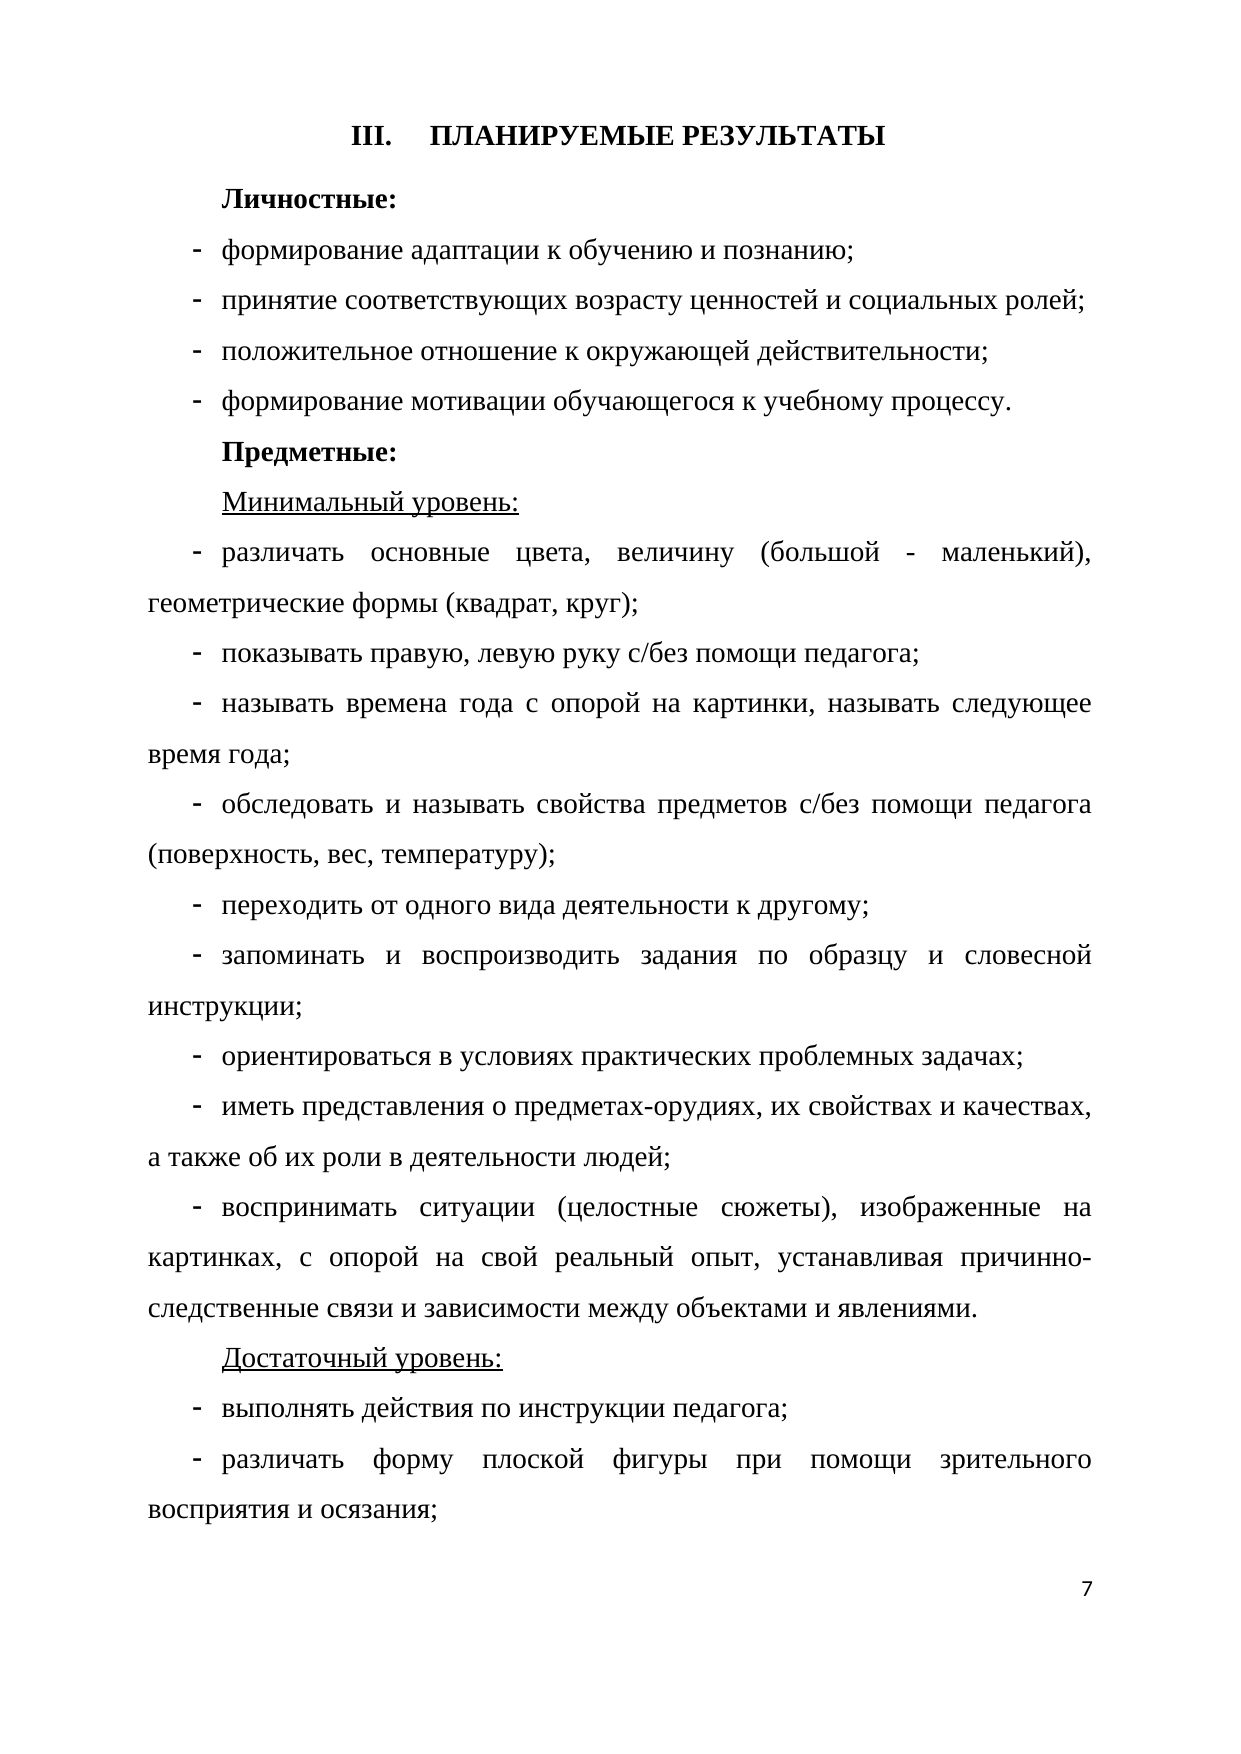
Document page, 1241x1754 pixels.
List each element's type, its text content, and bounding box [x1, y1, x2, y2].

list положительное отношение к окружающей действительности; [148, 333, 1092, 366]
list различать основные цвета, величину (большой - маленький), геометрические формы (квадрат, круг); [148, 534, 1092, 618]
text Минимальный уровень: [148, 484, 1092, 517]
list показывать правую, левую руку с/без помощи педагога; [148, 635, 1092, 669]
list Предметные: [148, 434, 1092, 467]
list обследовать и называть свойства предметов с/без помощи педагога (поверхность, вес, температуру); [148, 786, 1092, 870]
list выполнять действия по инструкции педагога; [148, 1391, 1092, 1424]
list формирование мотивации обучающегося к учебному процессу. [148, 383, 1092, 417]
text Личностные: [148, 182, 1092, 215]
text Достаточный уровень: [148, 1340, 1092, 1374]
list ориентироваться в условиях практических проблемных задачах; [148, 1038, 1092, 1072]
subtitle ПЛАНИРУЕМЫЕ РЕЗУЛЬТАТЫ [185, 118, 1092, 152]
list называть времена года с опорой на картинки, называть следующее время года; [148, 685, 1092, 769]
list формирование адаптации к обучению и познанию; [148, 232, 1092, 266]
list различать форму плоской фигуры при помощи зрительного восприятия и осязания; [148, 1441, 1092, 1525]
list иметь представления о предметах-орудиях, их свойствах и качествах, а также об их роли в деятельности людей; [148, 1088, 1092, 1172]
list переходить от одного вида деятельности к другому; [148, 887, 1092, 921]
list воспринимать ситуации (целостные сюжеты), изображенные на картинках, с опорой на свой реальный опыт, устанавливая причинно-следственные связи и зависимости между объектами и явлениями. [148, 1189, 1092, 1323]
list принятие соответствующих возрасту ценностей и социальных ролей; [148, 282, 1092, 316]
list запоминать и воспроизводить задания по образцу и словесной инструкции; [148, 937, 1092, 1021]
